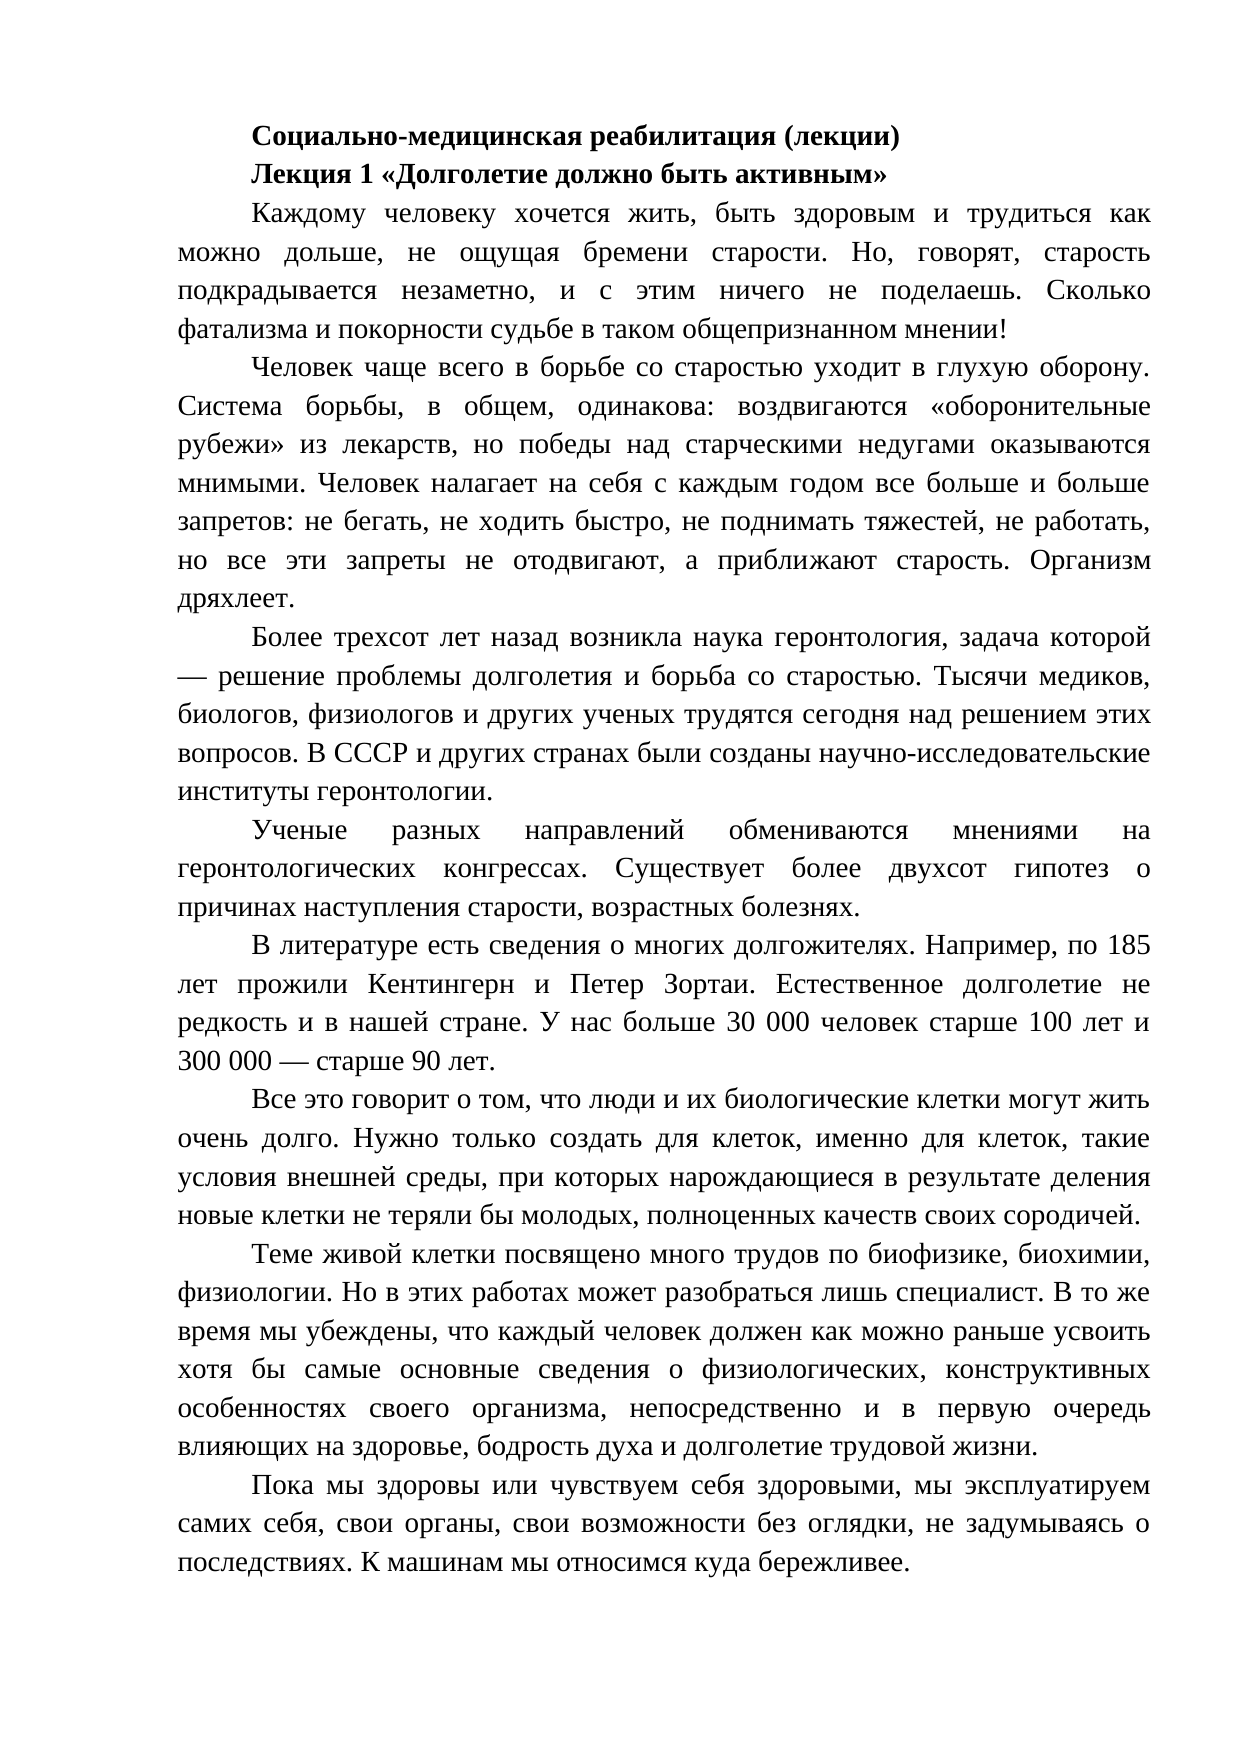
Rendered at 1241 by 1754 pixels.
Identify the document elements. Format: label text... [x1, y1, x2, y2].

text Пока мы здоровы или чувствуем себя здоровыми, мы эксплуатируем самих себя, свои органы, свои возможности без оглядки, не задумываясь о последствиях. К машинам мы относимся куда бережливее. [177, 1467, 1152, 1578]
text Все это говорит о том, что люди и их биологические клетки могут жить очень долго. Нужно только создать для клеток, именно для клеток, такие условия внешней среды, при которых нарождающиеся в результате деления новые клетки не теряли бы молодых, полноценных качеств своих сородичей. [177, 1082, 1152, 1231]
text Лекция 1 «Долголетие должно быть активным» [177, 157, 1152, 190]
text Более трехсот лет назад возникла наука геронтология, задача которой — решение проблемы долголетия и борьба со старостью. Тысячи медиков, биологов, физиологов и других ученых трудятся сегодня над решением этих вопросов. В СССР и других странах были созданы научно-исследовательские институты геронтологии. [177, 619, 1152, 807]
text Социально-медицинская реабилитация (лекции) [177, 118, 1152, 152]
text Каждому человеку хочется жить, быть здоровым и трудиться как можно дольше, не ощущая бремени старости. Но, говорят, старость подкрадывается незаметно, и с этим ничего не поделаешь. Сколько фатализма и покорности судьбе в таком общепризнанном мнении! [177, 195, 1152, 344]
text Ученые разных направлений обмениваются мнениями на геронтологических конгрессах. Существует более двухсот гипотез о причинах наступления старости, возрастных болезнях. [177, 812, 1152, 922]
text В литературе есть сведения о многих долгожителях. Например, по 185 лет прожили Кентингерн и Петер Зортаи. Естественное долголетие не редкость и в нашей стране. У нас больше 30 000 человек старше 100 лет и 300 000 — старше 90 лет. [177, 927, 1152, 1077]
text Человек чаще всего в борьбе со старостью уходит в глухую оборону. Система борьбы, в общем, одинакова: воздвигаются «оборонительные рубежи» из лекарств, но победы над старческими недугами оказываются мнимыми. Человек налагает на себя с каждым годом все больше и больше запретов: не бегать, не ходить быстро, не поднимать тяжестей, не работать, но все эти запреты не отодвигают, а приближают старость. Организм дряхлеет. [177, 349, 1152, 614]
text Теме живой клетки посвящено много трудов по биофизике, биохимии, физиологии. Но в этих работах может разобраться лишь специалист. В то же время мы убеждены, что каждый человек должен как можно раньше усвоить хотя бы самые основные сведения о физиологических, конструктивных особенностях своего организма, непосредственно и в первую очередь влияющих на здоровье, бодрость духа и долголетие трудовой жизни. [177, 1236, 1152, 1462]
